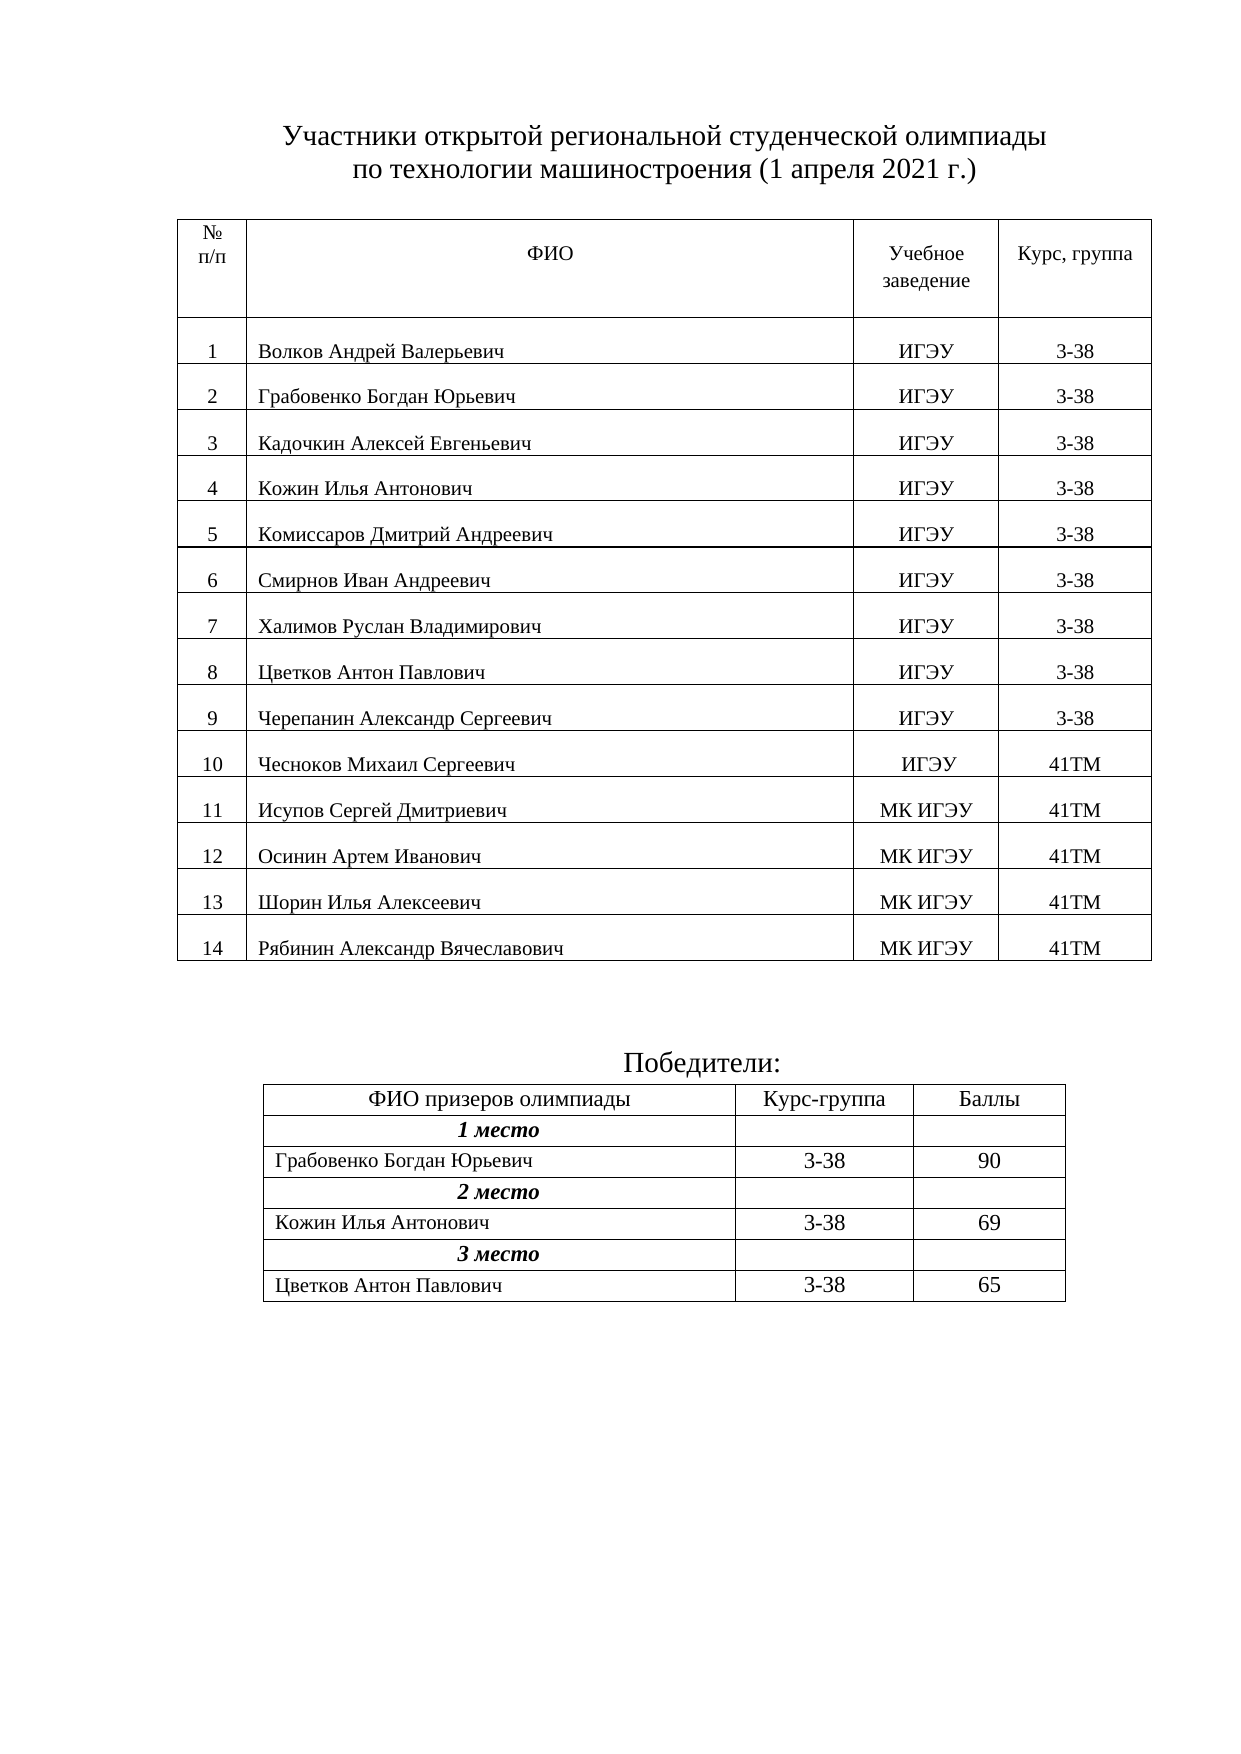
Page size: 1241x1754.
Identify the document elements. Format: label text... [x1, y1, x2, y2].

table_cell [914, 1178, 1065, 1208]
table_cell МК ИГЭУ [854, 869, 998, 914]
table_cell ИГЭУ [854, 731, 998, 776]
table_cell 12 [178, 823, 246, 868]
table_cell 3-38 [999, 639, 1151, 684]
table_cell 2 [178, 364, 246, 408]
table_cell ИГЭУ [854, 410, 998, 454]
table_cell Исупов Сергей Дмитриевич [247, 777, 853, 822]
table_cell ИГЭУ [854, 456, 998, 500]
table_cell 4 [178, 456, 246, 500]
table_cell МК ИГЭУ [854, 823, 998, 868]
table_cell 3 [178, 410, 246, 454]
table_cell 3-38 [999, 456, 1151, 500]
table_cell Кожин Илья Антонович [247, 456, 853, 500]
table_cell 1 место [264, 1116, 735, 1146]
table_cell Грабовенко Богдан Юрьевич [264, 1147, 735, 1177]
table_header Баллы [914, 1085, 1065, 1115]
table_cell 5 [178, 501, 246, 546]
table_cell 3-38 [736, 1271, 913, 1301]
table_cell МК ИГЭУ [854, 915, 998, 960]
table_header ФИО [247, 220, 853, 317]
table_cell 14 [178, 915, 246, 960]
table_cell 13 [178, 869, 246, 914]
table_cell Комиссаров Дмитрий Андреевич [247, 501, 853, 546]
table_cell ИГЭУ [854, 685, 998, 730]
table_cell [736, 1178, 913, 1208]
table_cell 11 [178, 777, 246, 822]
table_cell 41ТМ [999, 823, 1151, 868]
table_cell Грабовенко Богдан Юрьевич [247, 364, 853, 408]
table_cell 6 [178, 548, 246, 592]
table_cell Халимов Руслан Владимирович [247, 593, 853, 638]
table_cell 3-38 [736, 1147, 913, 1177]
table_header Курс-группа [736, 1085, 913, 1115]
table_cell 3-38 [999, 593, 1151, 638]
table_cell 3-38 [999, 548, 1151, 592]
table_cell МК ИГЭУ [854, 777, 998, 822]
table_cell 3-38 [999, 501, 1151, 546]
table_cell 3-38 [999, 410, 1151, 454]
table_header ФИО призеров олимпиады [264, 1085, 735, 1115]
table_cell Смирнов Иван Андреевич [247, 548, 853, 592]
table_cell Осинин Артем Иванович [247, 823, 853, 868]
table_cell ИГЭУ [854, 501, 998, 546]
table_header № п/п [178, 220, 246, 317]
table_cell 3 место [264, 1240, 735, 1270]
table_cell 2 место [264, 1178, 735, 1208]
table_cell [914, 1240, 1065, 1270]
table_cell 8 [178, 639, 246, 684]
table_cell 3-38 [999, 364, 1151, 408]
table_cell Шорин Илья Алексеевич [247, 869, 853, 914]
table_cell 41ТМ [999, 915, 1151, 960]
table_cell Чесноков Михаил Сергеевич [247, 731, 853, 776]
table_cell 9 [178, 685, 246, 730]
table_cell Волков Андрей Валерьевич [247, 318, 853, 363]
table_cell Кадочкин Алексей Евгеньевич [247, 410, 853, 454]
table_cell ИГЭУ [854, 364, 998, 408]
table_cell ИГЭУ [854, 318, 998, 363]
table_cell 90 [914, 1147, 1065, 1177]
table_cell 41ТМ [999, 869, 1151, 914]
table_cell Цветков Антон Павлович [247, 639, 853, 684]
table_cell 3-38 [999, 685, 1151, 730]
table_cell 69 [914, 1209, 1065, 1239]
table_cell ИГЭУ [854, 548, 998, 592]
table_cell 41ТМ [999, 777, 1151, 822]
table_cell 3-38 [736, 1209, 913, 1239]
table_cell Цветков Антон Павлович [264, 1271, 735, 1301]
table_cell 10 [178, 731, 246, 776]
table_cell 7 [178, 593, 246, 638]
table_cell Черепанин Александр Сергеевич [247, 685, 853, 730]
table_cell 1 [178, 318, 246, 363]
table_cell 3-38 [999, 318, 1151, 363]
table_header Учебное заведение [854, 220, 998, 317]
table_cell [914, 1116, 1065, 1146]
text Победители: [177, 1045, 1152, 1079]
text по технологии машиностроения (1 апреля 2021 г.) [177, 152, 1152, 185]
table_cell ИГЭУ [854, 639, 998, 684]
table_cell 41ТМ [999, 731, 1151, 776]
table_cell 65 [914, 1271, 1065, 1301]
table_cell Рябинин Александр Вячеславович [247, 915, 853, 960]
table_cell Кожин Илья Антонович [264, 1209, 735, 1239]
table_cell [736, 1240, 913, 1270]
text Участники открытой региональной студенческой олимпиады [177, 118, 1152, 152]
table_cell ИГЭУ [854, 593, 998, 638]
table_cell [736, 1116, 913, 1146]
table_header Курс, группа [999, 220, 1151, 317]
